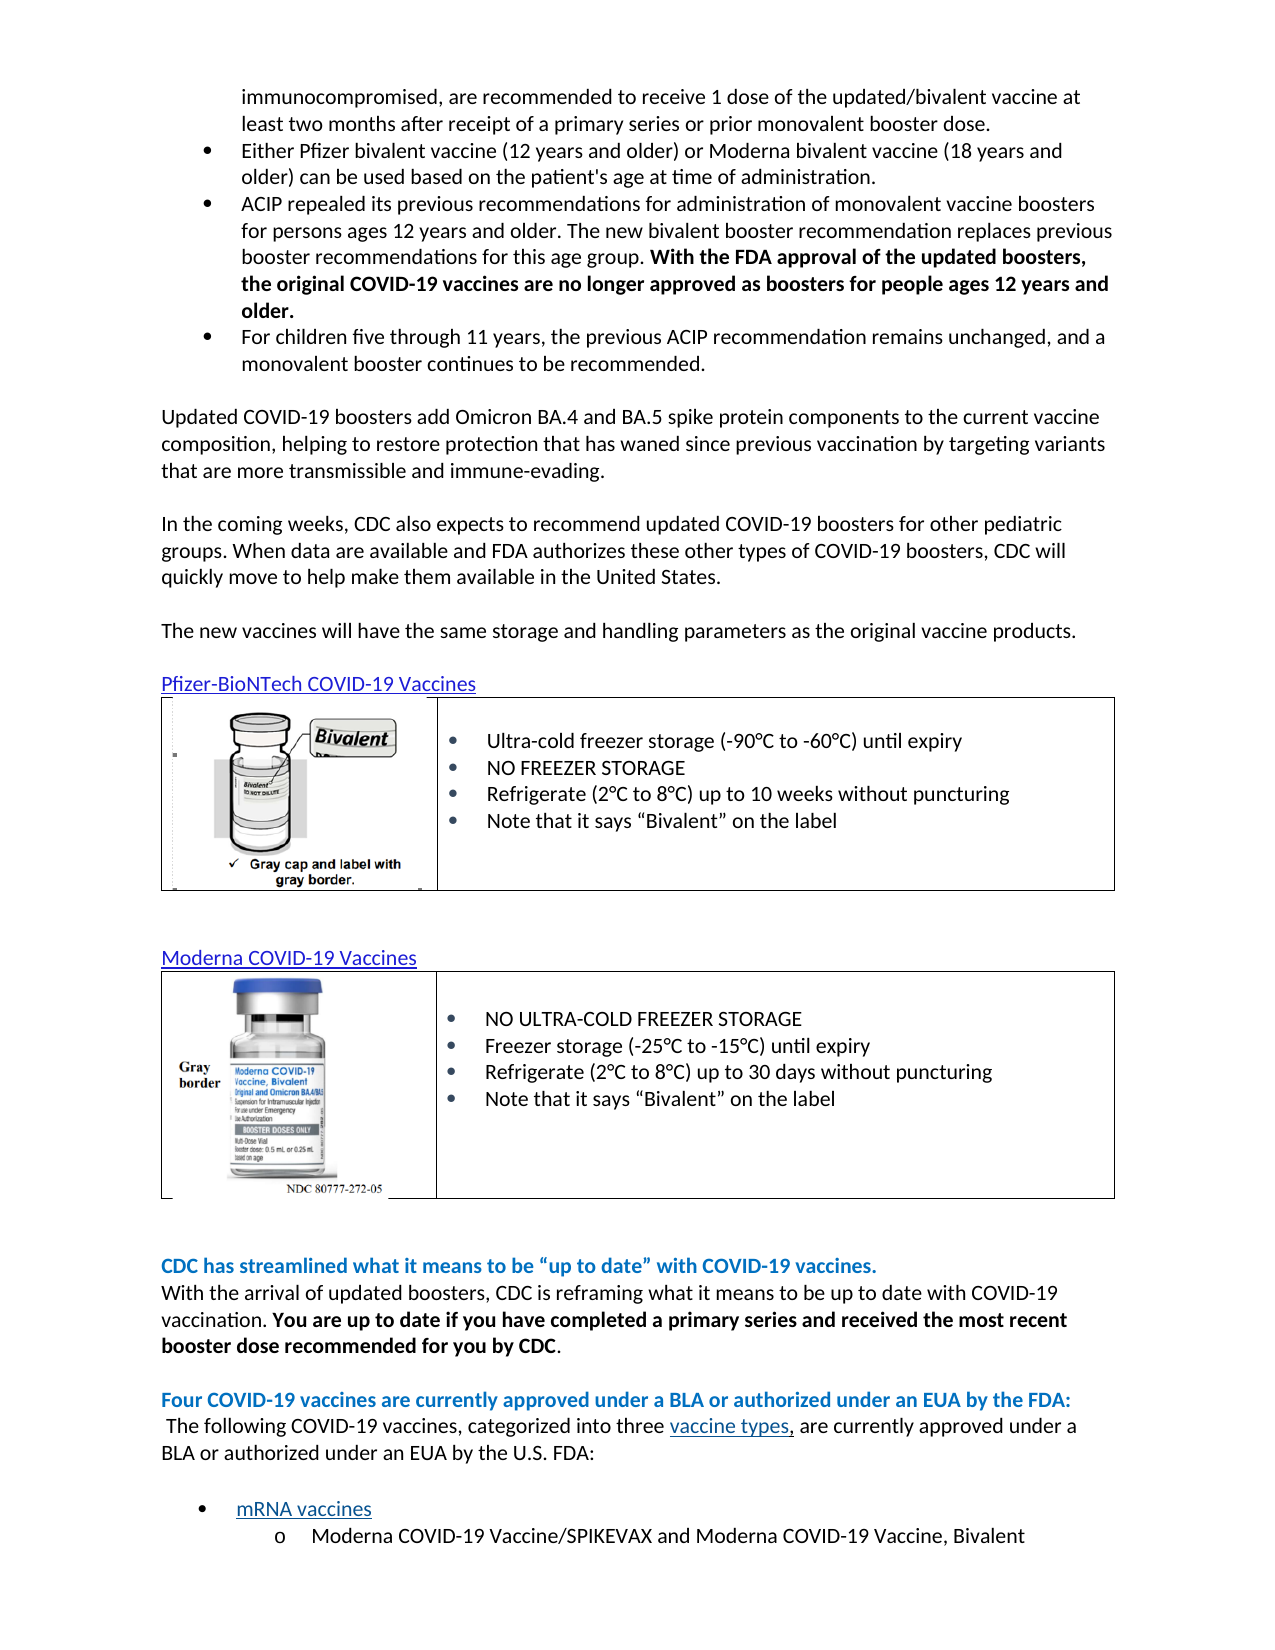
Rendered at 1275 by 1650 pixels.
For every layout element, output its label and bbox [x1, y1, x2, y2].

table_header [60, 60, 1215, 1573]
picture [172, 972, 389, 1199]
picture [172, 697, 427, 890]
